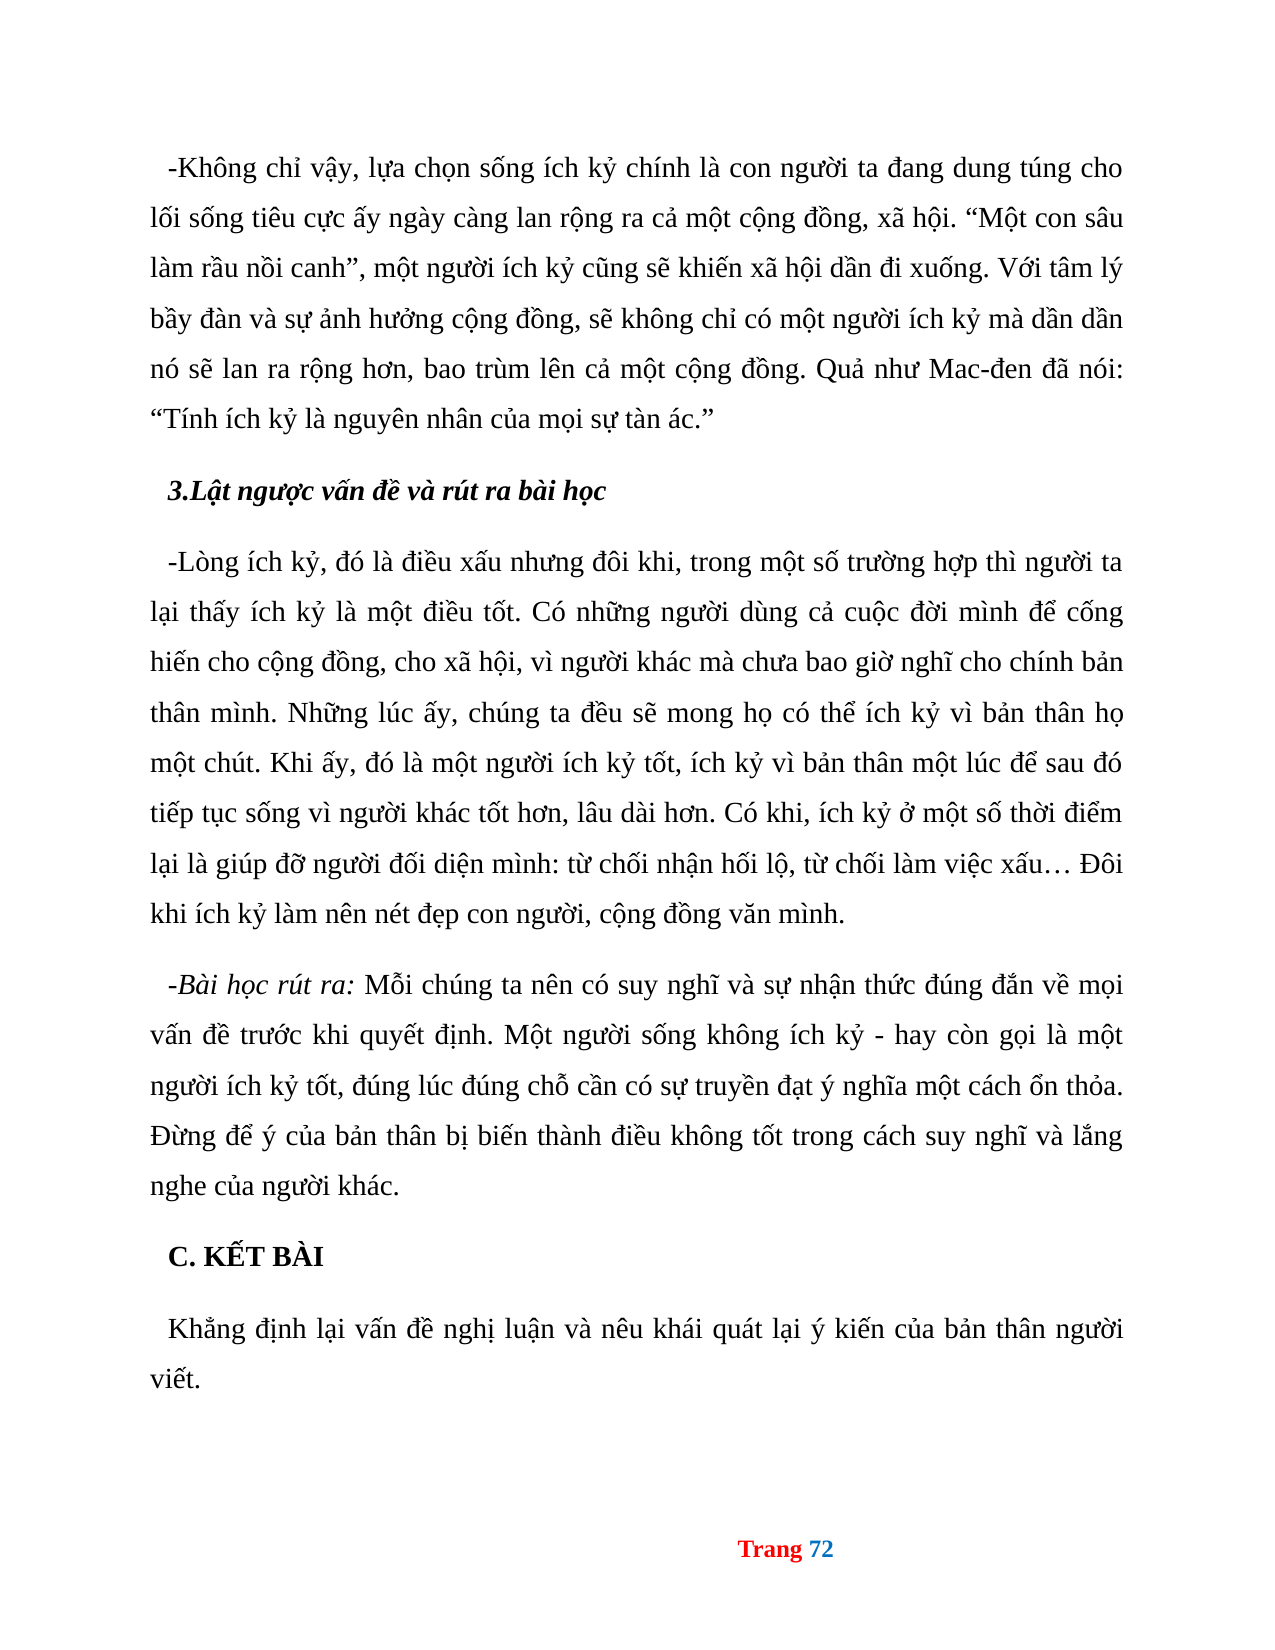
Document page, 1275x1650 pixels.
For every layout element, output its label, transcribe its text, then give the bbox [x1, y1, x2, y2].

text Khẳng định lại vấn đề nghị luận và nêu khái quát lại ý kiến của bản thân người viết. [150, 1311, 1125, 1394]
text 3.Lật ngược vấn đề và rút ra bài học [150, 473, 1125, 506]
text -Bài học rút ra: Mỗi chúng ta nên có suy nghĩ và sự nhận thức đúng đắn về mọi vấn đề trước khi quyết định. Một người sống không ích kỷ - hay còn gọi là một người ích kỷ tốt, đúng lúc đúng chỗ cần có sự truyền đạt ý nghĩa một cách ổn thỏa. Đừng để ý của bản thân bị biến thành điều không tốt trong cách suy nghĩ và lắng nghe của người khác. [150, 967, 1125, 1202]
text C. KẾT BÀI [150, 1239, 1125, 1273]
text -Lòng ích kỷ, đó là điều xấu nhưng đôi khi, trong một số trường hợp thì người ta lại thấy ích kỷ là một điều tốt. Có những người dùng cả cuộc đời mình để cống hiến cho cộng đồng, cho xã hội, vì người khác mà chưa bao giờ nghĩ cho chính bản thân mình. Những lúc ấy, chúng ta đều sẽ mong họ có thể ích kỷ vì bản thân họ một chút. Khi ấy, đó là một người ích kỷ tốt, ích kỷ vì bản thân một lúc để sau đó tiếp tục sống vì người khác tốt hơn, lâu dài hơn. Có khi, ích kỷ ở một số thời điểm lại là giúp đỡ người đối diện mình: từ chối nhận hối lộ, từ chối làm việc xấu… Đôi khi ích kỷ làm nên nét đẹp con người, cộng đồng văn mình. [150, 544, 1125, 929]
text -Không chỉ vậy, lựa chọn sống ích kỷ chính là con người ta đang dung túng cho lối sống tiêu cực ấy ngày càng lan rộng ra cả một cộng đồng, xã hội. “Một con sâu làm rầu nồi canh”, một người ích kỷ cũng sẽ khiến xã hội dần đi xuống. Với tâm lý bầy đàn và sự ảnh hưởng cộng đồng, sẽ không chỉ có một người ích kỷ mà dần dần nó sẽ lan ra rộng hơn, bao trùm lên cả một cộng đồng. Quả như Mac-đen đã nói: “Tính ích kỷ là nguyên nhân của mọi sự tàn ác.” [150, 150, 1125, 435]
